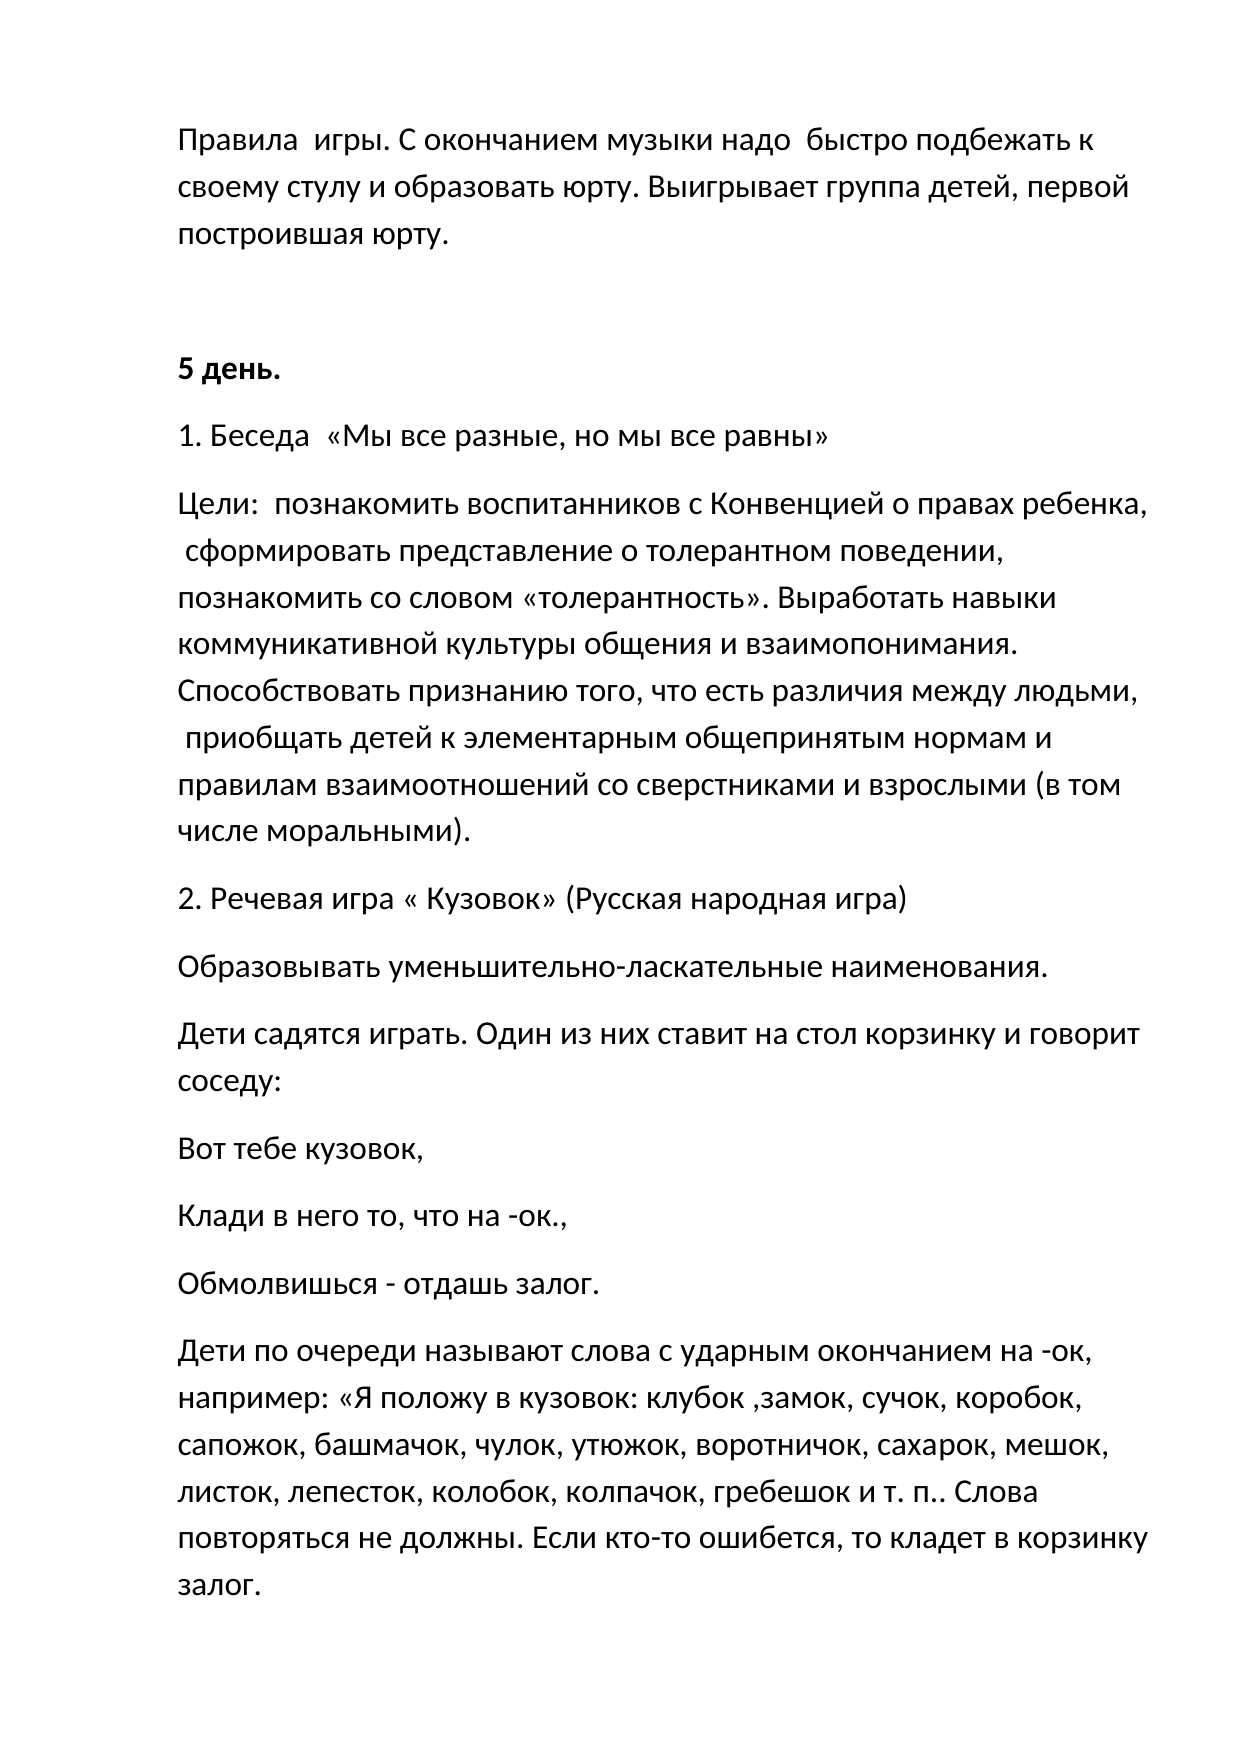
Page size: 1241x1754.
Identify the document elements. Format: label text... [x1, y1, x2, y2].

text 1. Беседа «Мы все разные, но мы все равны» [177, 414, 1152, 455]
text Дети садятся играть. Один из них ставит на стол корзинку и говорит соседу: [177, 1012, 1152, 1100]
text Обмолвишься - отдашь залог. [177, 1262, 1152, 1303]
text Образовывать уменьшительно-ласкательные наименования. [177, 945, 1152, 985]
text Клади в него то, что на -ок., [177, 1194, 1152, 1235]
text Вот тебе кузовок, [177, 1127, 1152, 1167]
text Дети по очереди называют слова с ударным окончанием на -ок, например: «Я положу в кузовок: клубок ,замок, сучок, коробок, сапожок, башмачок, чулок, утюжок, воротничок, сахарок, мешок, листок, лепесток, колобок, колпачок, гребешок и т. п.. Слова повторяться не должны. Если кто-то ошибется, то кладет в корзинку залог. [177, 1329, 1152, 1604]
text Правила игры. С окончанием музыки надо быстро подбежать к своему стулу и образовать юрту. Выигрывает группа детей, первой построившая юрту. [177, 118, 1152, 252]
text Цели: познакомить воспитанников с Конвенцией о правах ребенка, сформировать представление о толерантном поведении, познакомить со словом «толерантность». Выработать навыки коммуникативной культуры общения и взаимопонимания. Способствовать признанию того, что есть различия между людьми, приобщать детей к элементарным общепринятым нормам и правилам взаимоотношений со сверстниками и взрослыми (в том числе моральными). [177, 482, 1152, 850]
text 2. Речевая игра « Кузовок» (Русская народная игра) [177, 877, 1152, 918]
text 5 день. [177, 347, 1152, 388]
